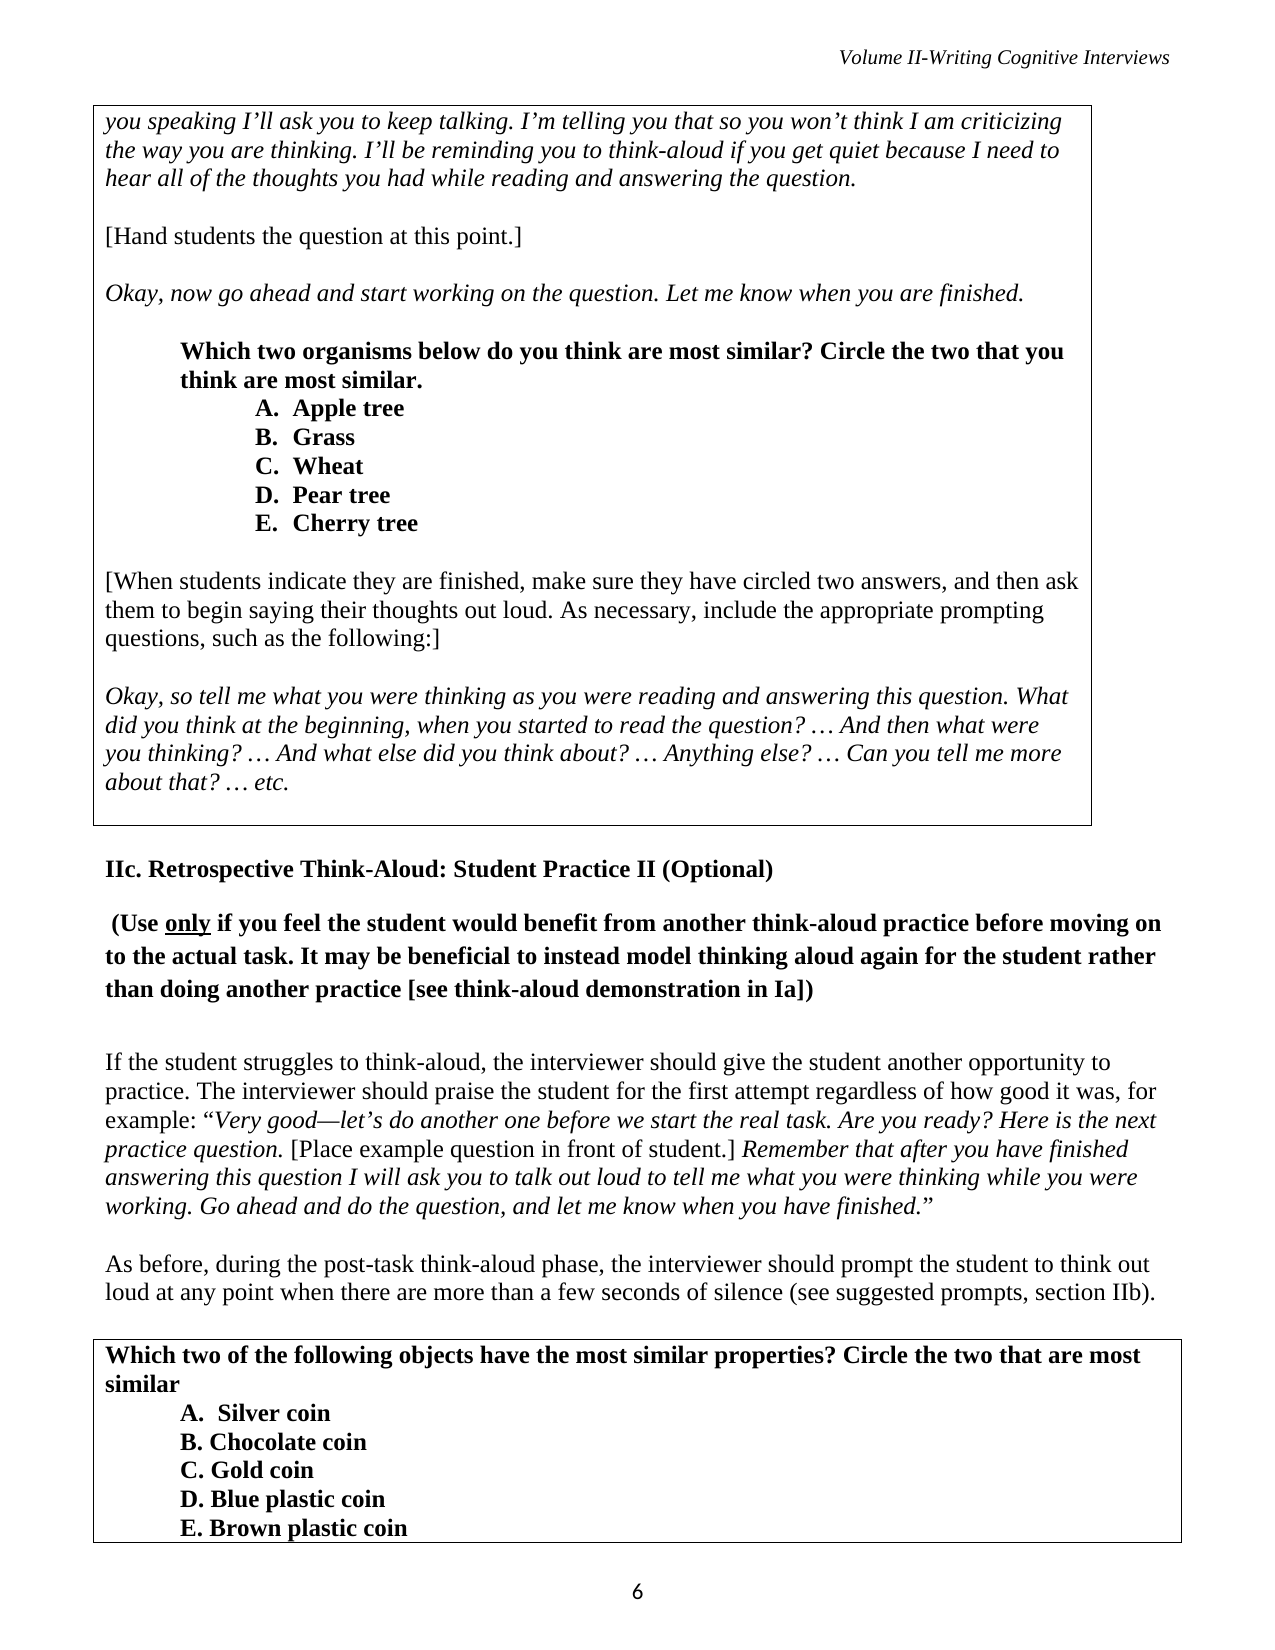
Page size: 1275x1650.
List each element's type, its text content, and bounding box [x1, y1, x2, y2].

text (Use only if you feel the student would benefit from another think-aloud practice before moving on to the actual task. It may be beneficial to instead model thinking aloud again for the student rather than doing another practice [see think-aloud demonstration in Ia]) [105, 908, 1170, 1003]
text If the student struggles to think-aloud, the interviewer should give the student another opportunity to practice. The interviewer should praise the student for the first attempt regardless of how good it was, for example: “Very good—let’s do another one before we start the real task. Are you ready? Here is the next practice question. [Place example question in front of student.] Remember that after you have finished answering this question I will ask you to talk out loud to tell me what you were thinking while you were working. Go ahead and do the question, and let me know when you have finished.” [105, 1047, 1170, 1220]
subtitle IIc. Retrospective Think-Aloud: Student Practice II (Optional) [105, 854, 1170, 883]
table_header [94, 1340, 1181, 1542]
text As before, during the post-task think-aloud phase, the interviewer should prompt the student to think out loud at any point when there are more than a few seconds of silence (see suggested prompts, section IIb). [105, 1249, 1170, 1306]
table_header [94, 106, 1091, 825]
